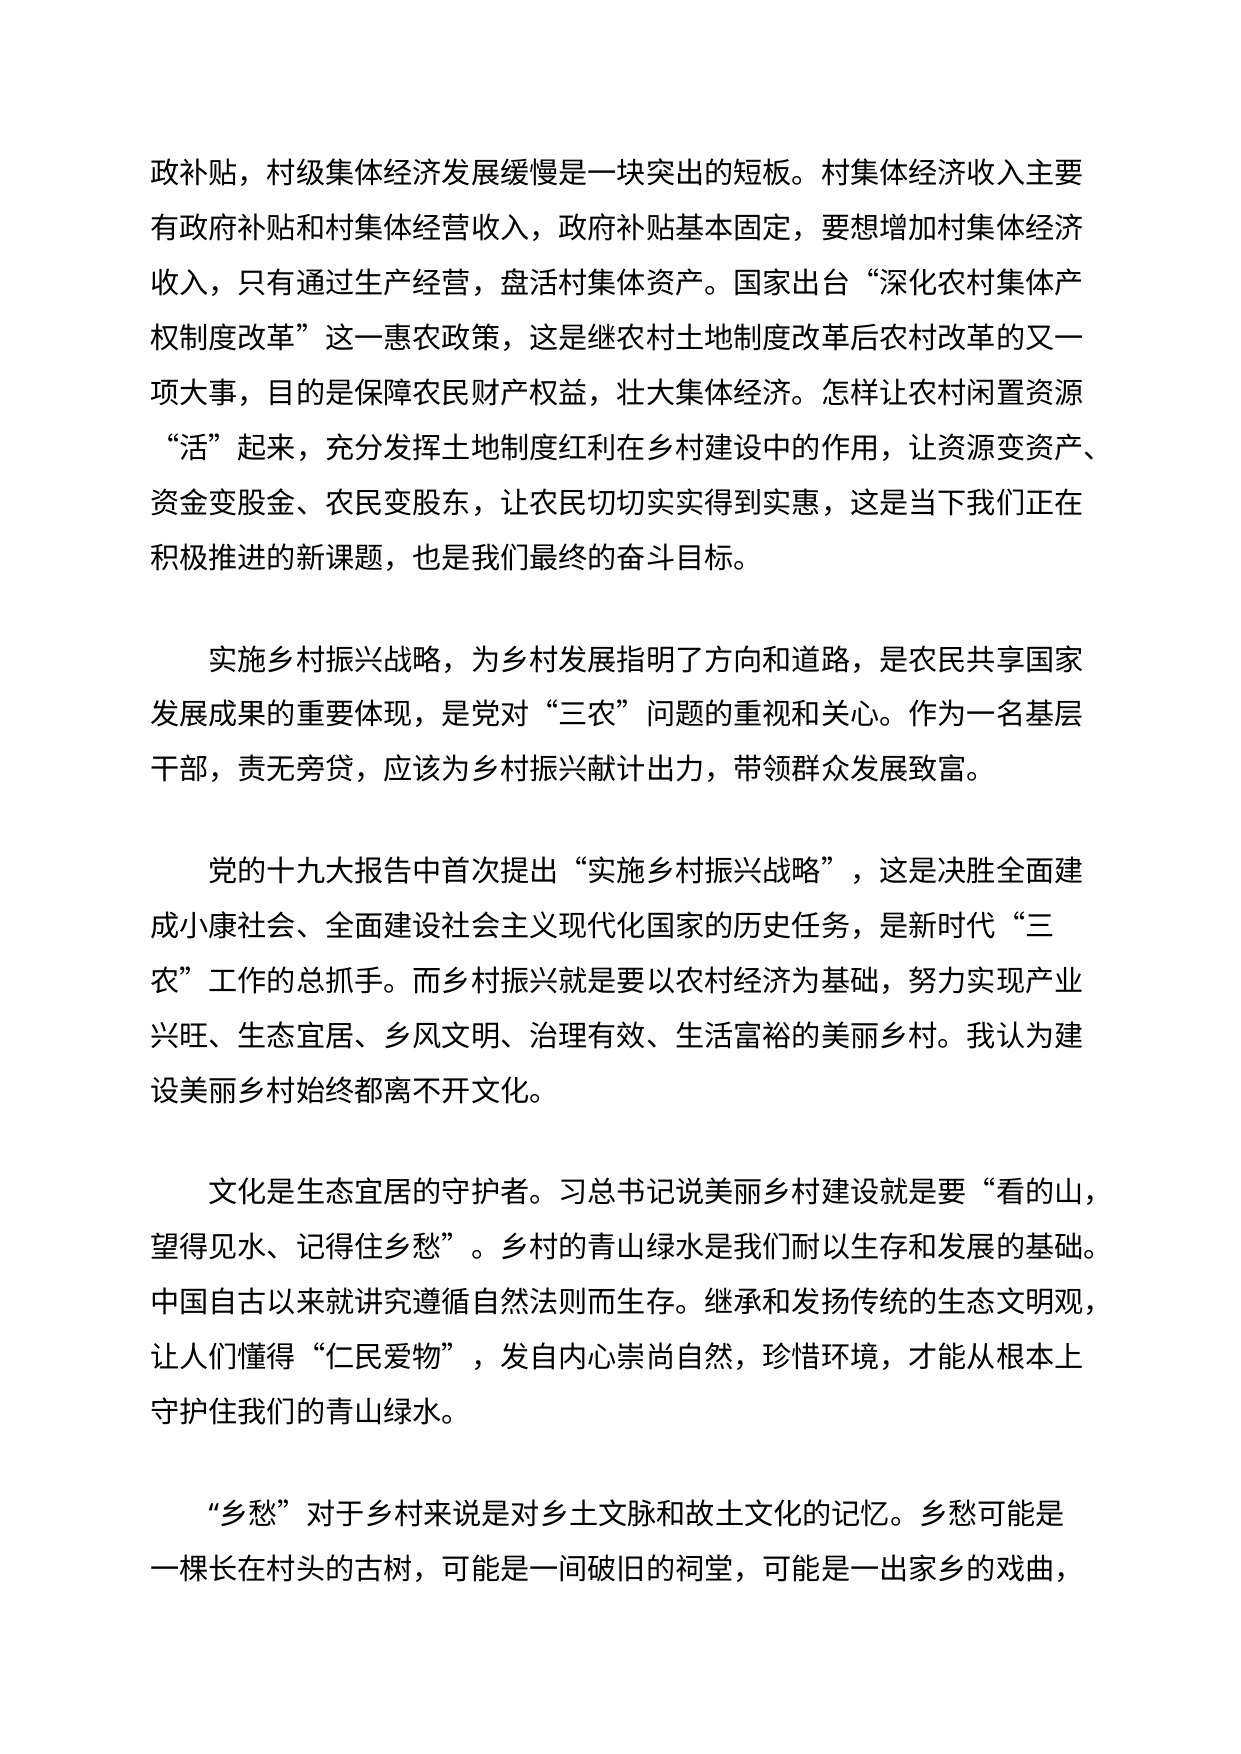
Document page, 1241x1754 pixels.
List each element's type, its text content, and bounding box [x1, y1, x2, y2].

text 实施乡村振兴战略，为乡村发展指明了方向和道路，是农民共享国家发展成果的重要体现，是党对“三农”问题的重视和关心。作为一名基层干部，责无旁贷，应该为乡村振兴献计出力，带领群众发展致富。 [150, 636, 1090, 788]
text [150, 150, 1090, 577]
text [150, 1490, 1090, 1588]
text 党的十九大报告中首次提出“实施乡村振兴战略”，这是决胜全面建成小康社会、全面建设社会主义现代化国家的历史任务，是新时代“三农”工作的总抓手。而乡村振兴就是要以农村经济为基础，努力实现产业兴旺、生态宜居、乡风文明、治理有效、生活富裕的美丽乡村。我认为建设美丽乡村始终都离不开文化。 [150, 848, 1090, 1109]
text 文化是生态宜居的守护者。习总书记说美丽乡村建设就是要“看的山，望得见水、记得住乡愁”。乡村的青山绿水是我们耐以生存和发展的基础。中国自古以来就讲究遵循自然法则而生存。继承和发扬传统的生态文明观，让人们懂得“仁民爱物”，发自内心崇尚自然，珍惜环境，才能从根本上守护住我们的青山绿水。 [150, 1169, 1090, 1431]
